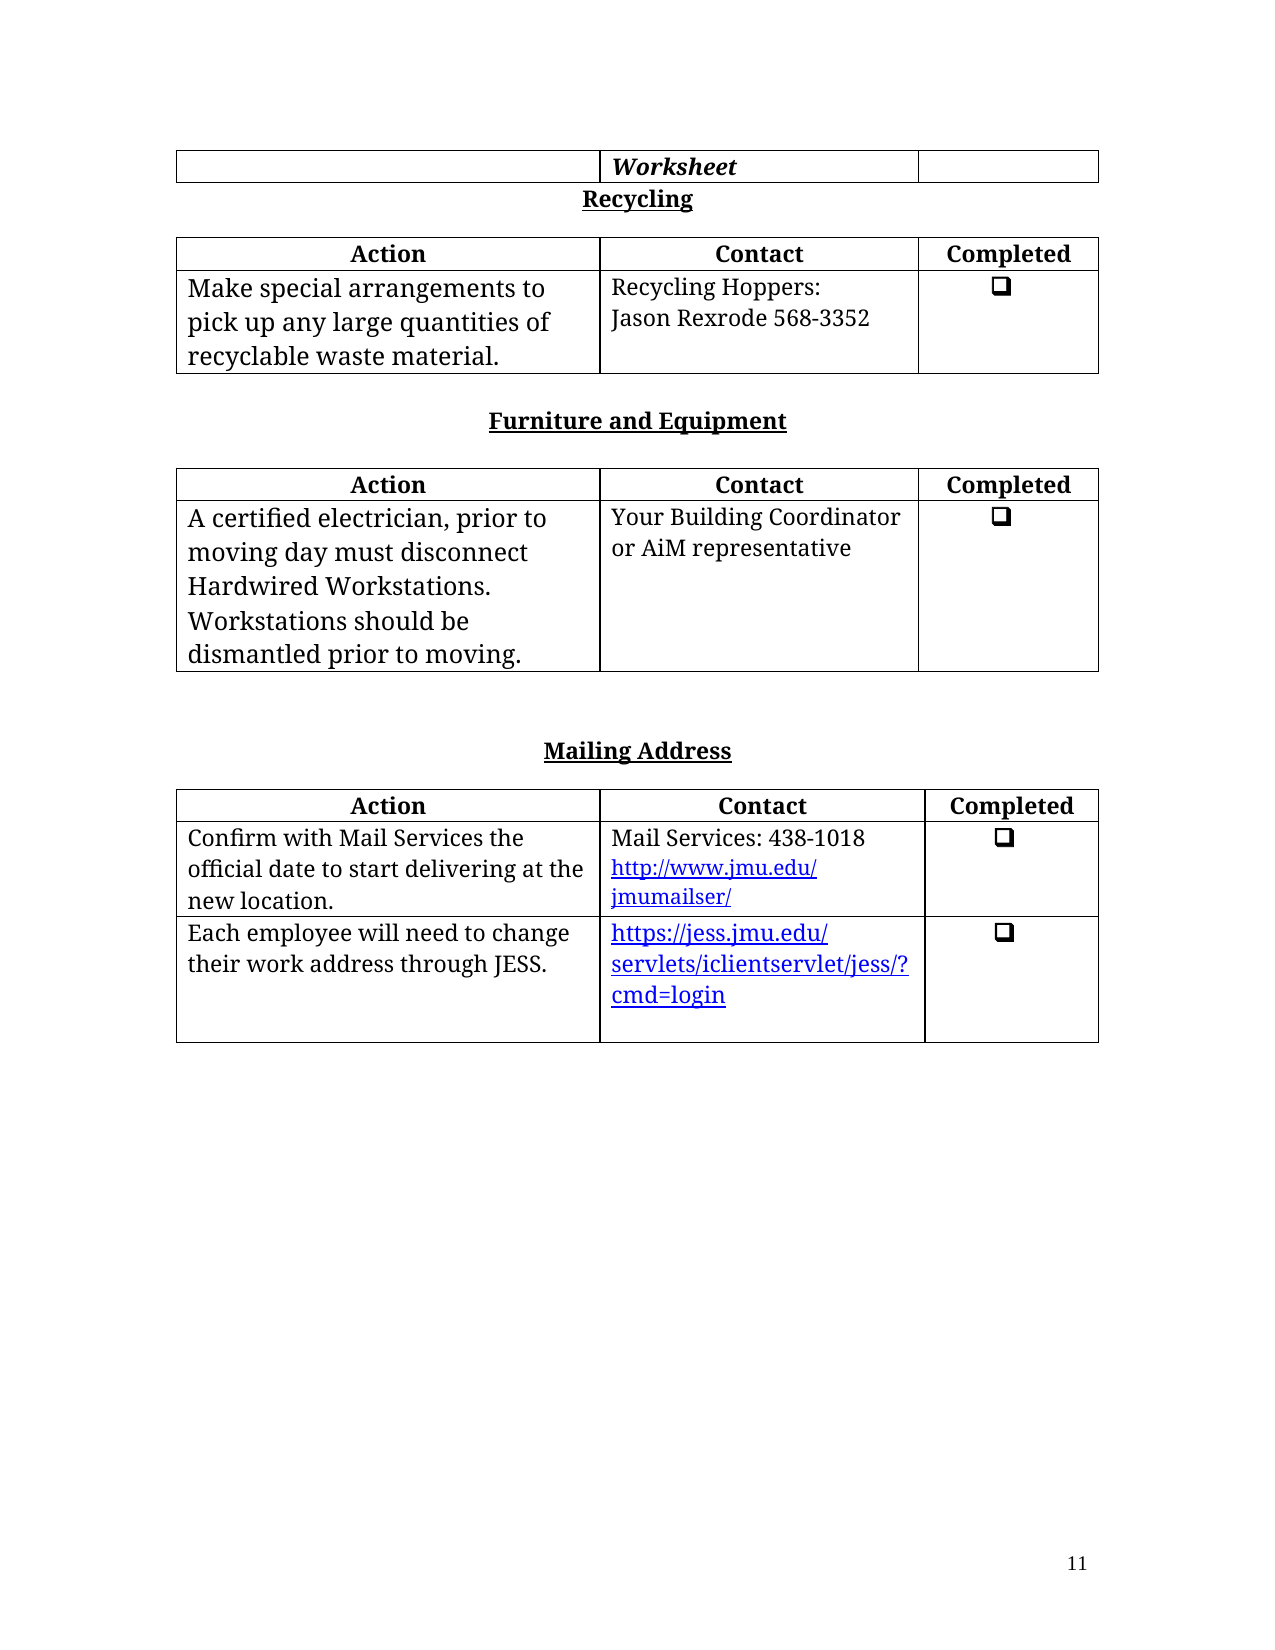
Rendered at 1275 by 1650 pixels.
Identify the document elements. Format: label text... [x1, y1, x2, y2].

table_header Action [177, 238, 599, 269]
text Recycling [187, 183, 1087, 214]
table_cell Mail Services: 438-1018 http://www.jmu.edu/jmumailser/ [601, 822, 924, 916]
text Furniture and Equipment [187, 405, 1087, 436]
table_header Contact [601, 790, 924, 821]
table_header Completed [919, 469, 1098, 500]
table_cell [601, 151, 918, 182]
table_cell [919, 151, 1098, 182]
table_cell [919, 501, 1098, 671]
table_cell [926, 822, 1098, 916]
table_cell A certified electrician, prior to moving day must disconnect Hardwired Workstations. Workstations should be dismantled prior to moving. [177, 501, 599, 671]
table_cell Your Building Coordinator or AiM representative [601, 501, 918, 671]
table_cell [926, 917, 1098, 1042]
table_header Completed [919, 238, 1098, 269]
text Mailing Address [187, 735, 1087, 766]
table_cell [177, 151, 599, 182]
table_cell [919, 271, 1098, 373]
table_header Action [177, 790, 599, 821]
table_cell Confirm with Mail Services the official date to start delivering at the new location. [177, 822, 599, 916]
table_header Completed [926, 790, 1098, 821]
table_header Action [177, 469, 599, 500]
table_cell https://jess.jmu.edu/servlets/iclientservlet/jess/?cmd=login [601, 917, 924, 1042]
table_header Contact [601, 469, 918, 500]
table_cell Recycling Hoppers: Jason Rexrode 568-3352 [601, 271, 918, 373]
table_cell Make special arrangements to pick up any large quantities of recyclable waste material. [177, 271, 599, 373]
table_cell Each employee will need to change their work address through JESS. [177, 917, 599, 1042]
table_header Contact [601, 238, 918, 269]
